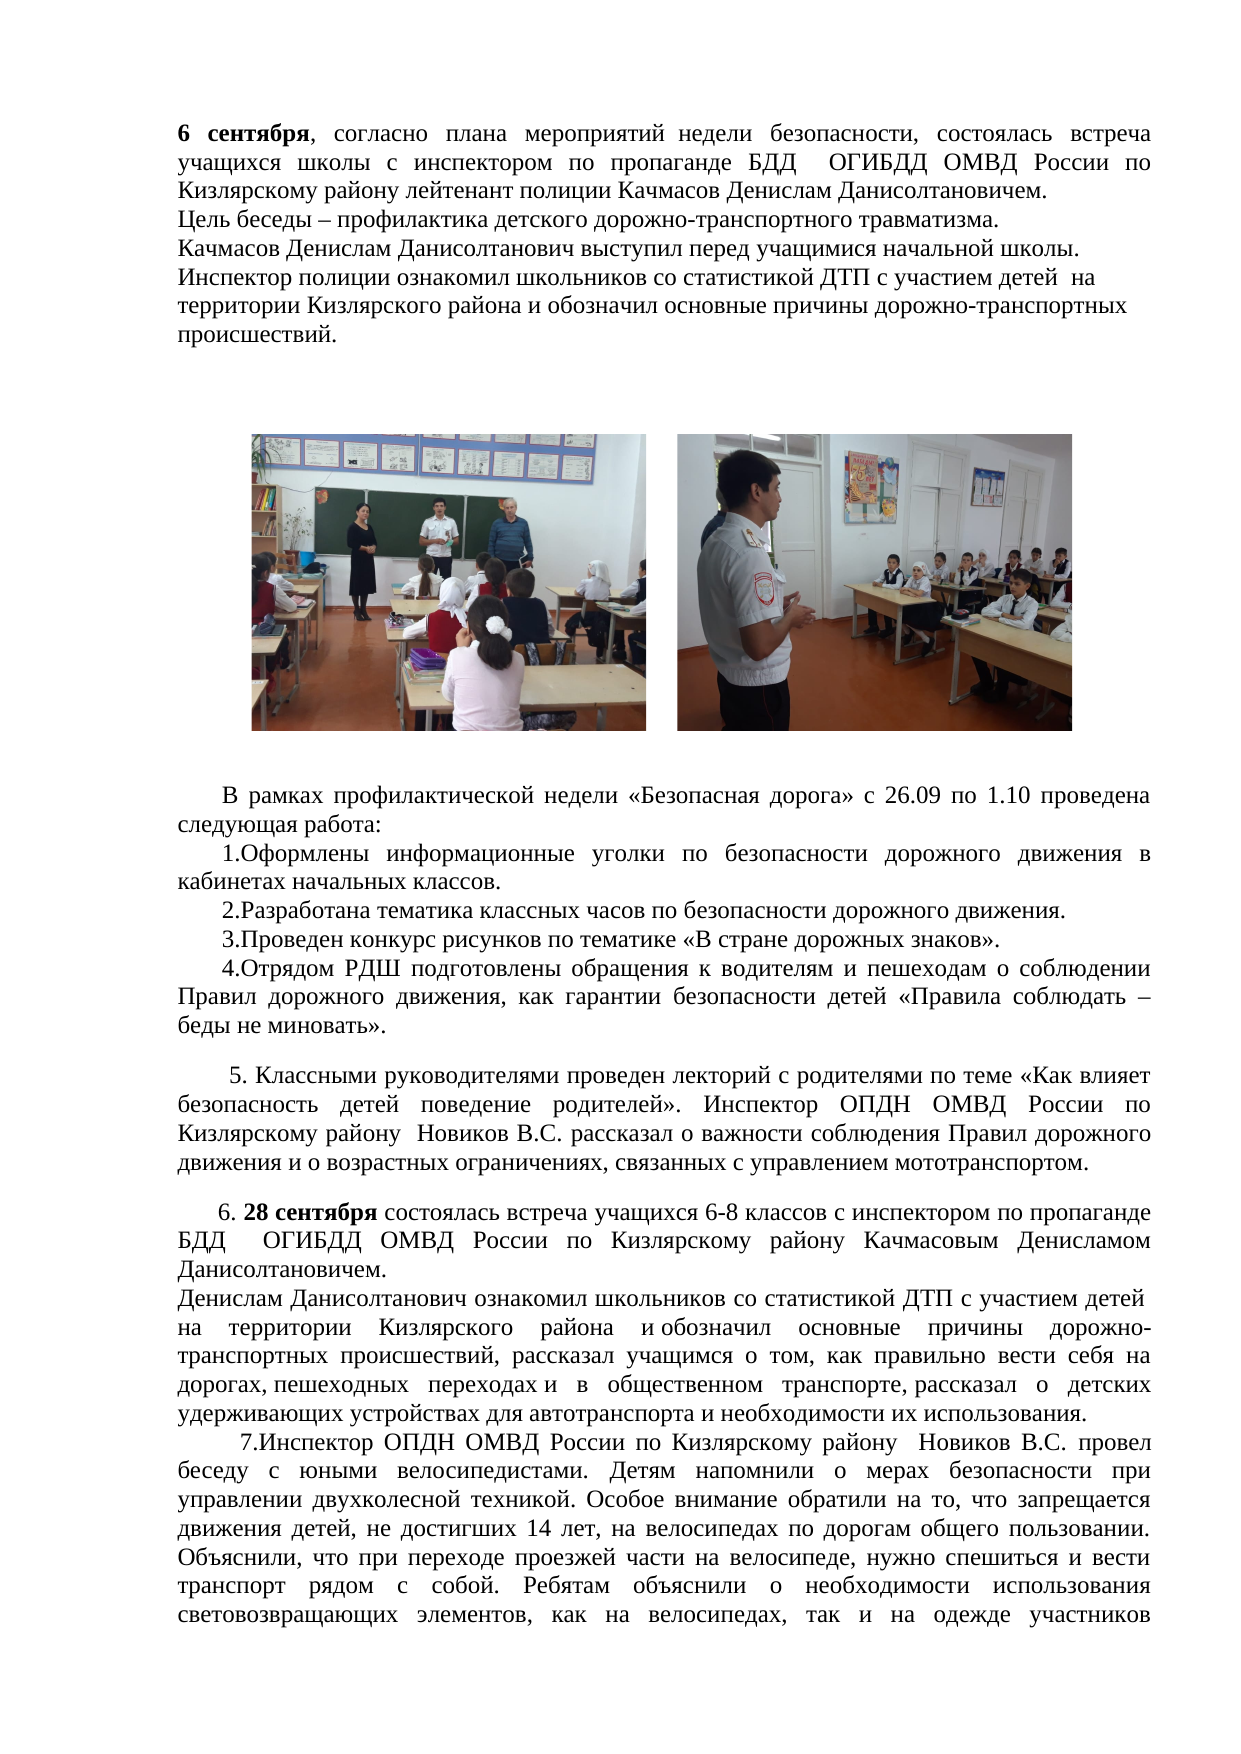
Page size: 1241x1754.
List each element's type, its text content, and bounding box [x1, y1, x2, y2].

text В рамках профилактической недели «Безопасная дорога» с 26.09 по 1.10 проведена следующая работа: [177, 780, 1152, 838]
text 2.Разработана тематика классных часов по безопасности дорожного движения. [177, 895, 1152, 924]
text 1.Оформлены информационные уголки по безопасности дорожного движения в кабинетах начальных классов. [177, 838, 1152, 895]
text Цель беседы – профилактика детского дорожно-транспортного травматизма. [177, 204, 1152, 233]
text 3.Проведен конкурс рисунков по тематике «В стране дорожных знаков». [177, 924, 1152, 953]
picture [677, 434, 1073, 731]
text 6. 28 сентября состоялась встреча учащихся 6-8 классов с инспектором по пропаганде БДД ОГИБДД ОМВД России по Кизлярскому району Качмасовым Денисламом Данисолтановичем. [177, 1197, 1152, 1283]
text 4.Отрядом РДШ подготовлены обращения к водителям и пешеходам о соблюдении Правил дорожного движения, как гарантии безопасности детей «Правила соблюдать – беды не миновать». [177, 953, 1152, 1039]
text Качмасов Денислам Данисолтанович выступил перед учащимися начальной школы. Инспектор полиции ознакомил школьников со статистикой ДТП с участием детей на территории Кизлярского района и обозначил основные причины дорожно-транспортных происшествий. [177, 233, 1152, 348]
text 5. Классными руководителями проведен лекторий с родителями по теме «Как влияет безопасность детей поведение родителей». Инспектор ОПДН ОМВД России по Кизлярскому району Новиков В.С. рассказал о важности соблюдения Правил дорожного движения и о возрастных ограничениях, связанных с управлением мототранспортом. [177, 1060, 1152, 1175]
text Денислам Данисолтанович ознакомил школьников со статистикой ДТП с участием детей на территории Кизлярского района и обозначил основные причины дорожно-транспортных происшествий, рассказал учащимся о том, как правильно вести себя на дорогах, пешеходных переходах и в общественном транспорте, рассказал о детских удерживающих устройствах для автотранспорта и необходимости их использования. [177, 1283, 1152, 1427]
text 6 сентября, согласно плана мероприятий недели безопасности, состоялась встреча учащихся школы с инспектором по пропаганде БДД ОГИБДД ОМВД России по Кизлярскому району лейтенант полиции Качмасов Денислам Данисолтановичем. [177, 118, 1152, 204]
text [177, 1427, 1152, 1628]
picture [251, 434, 647, 731]
